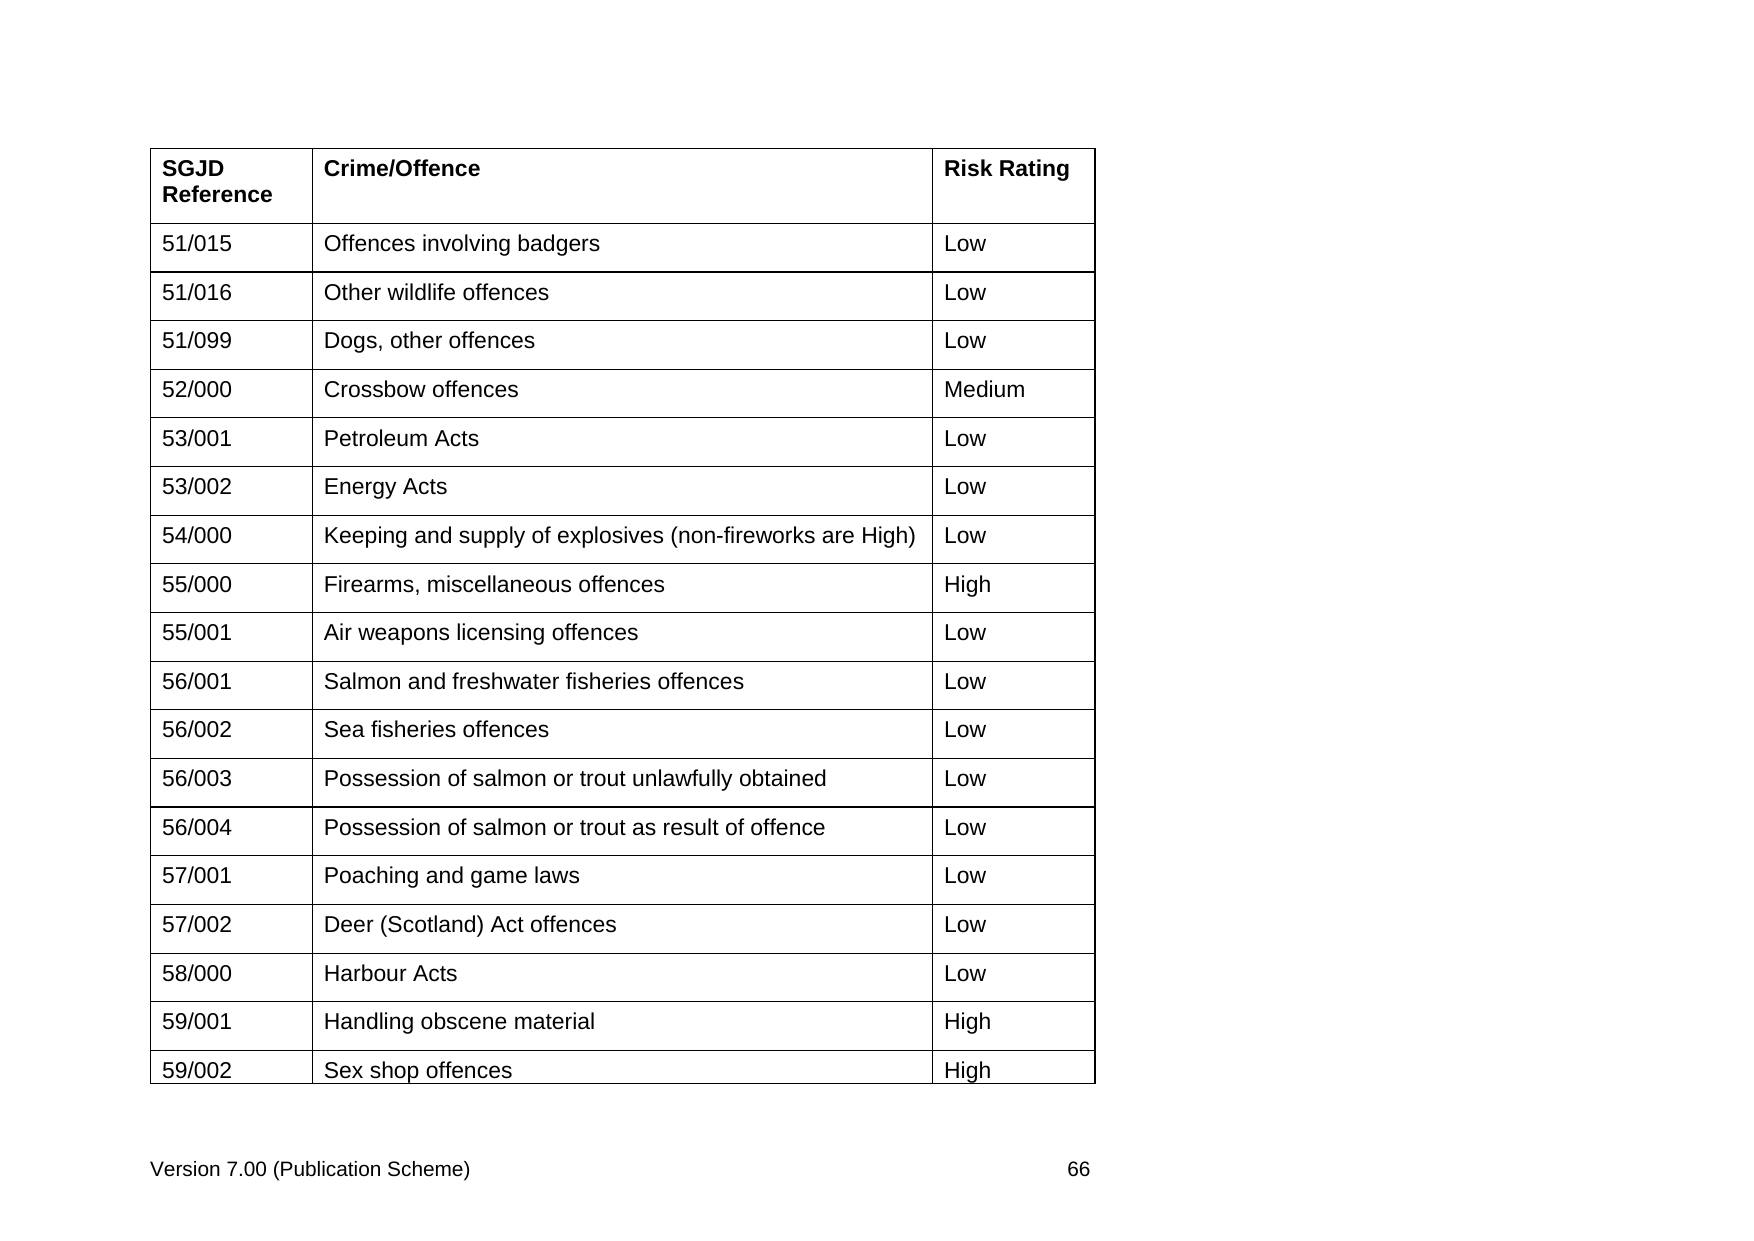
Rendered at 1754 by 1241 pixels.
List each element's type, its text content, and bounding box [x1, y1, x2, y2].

table_cell Air weapons licensing offences [313, 613, 932, 661]
table_cell Medium [933, 370, 1094, 417]
table_cell 53/001 [151, 418, 312, 466]
table_cell Low [933, 856, 1094, 904]
table_cell Poaching and game laws [313, 856, 932, 904]
table_cell Crossbow offences [313, 370, 932, 417]
table_cell 54/000 [151, 516, 312, 563]
table_cell High [933, 1051, 1094, 1083]
table_cell Low [933, 710, 1094, 758]
table_cell 52/000 [151, 370, 312, 417]
table_cell 56/004 [151, 808, 312, 855]
table_header Risk Rating [933, 149, 1094, 223]
table_cell Petroleum Acts [313, 418, 932, 466]
table_cell Low [933, 808, 1094, 855]
table_cell Low [933, 954, 1094, 1001]
table_cell Low [933, 467, 1094, 514]
table_cell Deer (Scotland) Act offences [313, 905, 932, 952]
table_cell 59/002 [151, 1051, 312, 1083]
table_cell High [933, 1002, 1094, 1050]
table_cell 53/002 [151, 467, 312, 514]
table_cell 58/000 [151, 954, 312, 1001]
table_cell Salmon and freshwater fisheries offences [313, 662, 932, 709]
table_cell Low [933, 273, 1094, 320]
table_cell 59/001 [151, 1002, 312, 1050]
table_cell Energy Acts [313, 467, 932, 514]
table_cell Low [933, 613, 1094, 661]
table_cell 56/001 [151, 662, 312, 709]
table_cell Possession of salmon or trout unlawfully obtained [313, 759, 932, 806]
table_cell Sea fisheries offences [313, 710, 932, 758]
table_cell 57/002 [151, 905, 312, 952]
table_cell High [933, 564, 1094, 612]
table_cell Low [933, 905, 1094, 952]
table_cell 56/003 [151, 759, 312, 806]
table_cell Other wildlife offences [313, 273, 932, 320]
table_cell 55/000 [151, 564, 312, 612]
table_cell 57/001 [151, 856, 312, 904]
table_cell 56/002 [151, 710, 312, 758]
table_cell 55/001 [151, 613, 312, 661]
table_cell Low [933, 662, 1094, 709]
table_cell Offences involving badgers [313, 224, 932, 271]
table_cell Low [933, 224, 1094, 271]
table_cell 51/099 [151, 321, 312, 369]
table_cell Firearms, miscellaneous offences [313, 564, 932, 612]
table_cell Handling obscene material [313, 1002, 932, 1050]
table_cell Harbour Acts [313, 954, 932, 1001]
table_cell Dogs, other offences [313, 321, 932, 369]
table_cell Sex shop offences [313, 1051, 932, 1083]
table_header SGJD Reference [151, 149, 312, 223]
table_cell 51/015 [151, 224, 312, 271]
table_cell Possession of salmon or trout as result of offence [313, 808, 932, 855]
table_cell Low [933, 759, 1094, 806]
table_cell Low [933, 418, 1094, 466]
table_cell Low [933, 516, 1094, 563]
table_header Crime/Offence [313, 149, 932, 223]
table_cell Keeping and supply of explosives (non-fireworks are High) [313, 516, 932, 563]
table_cell 51/016 [151, 273, 312, 320]
table_cell Low [933, 321, 1094, 369]
